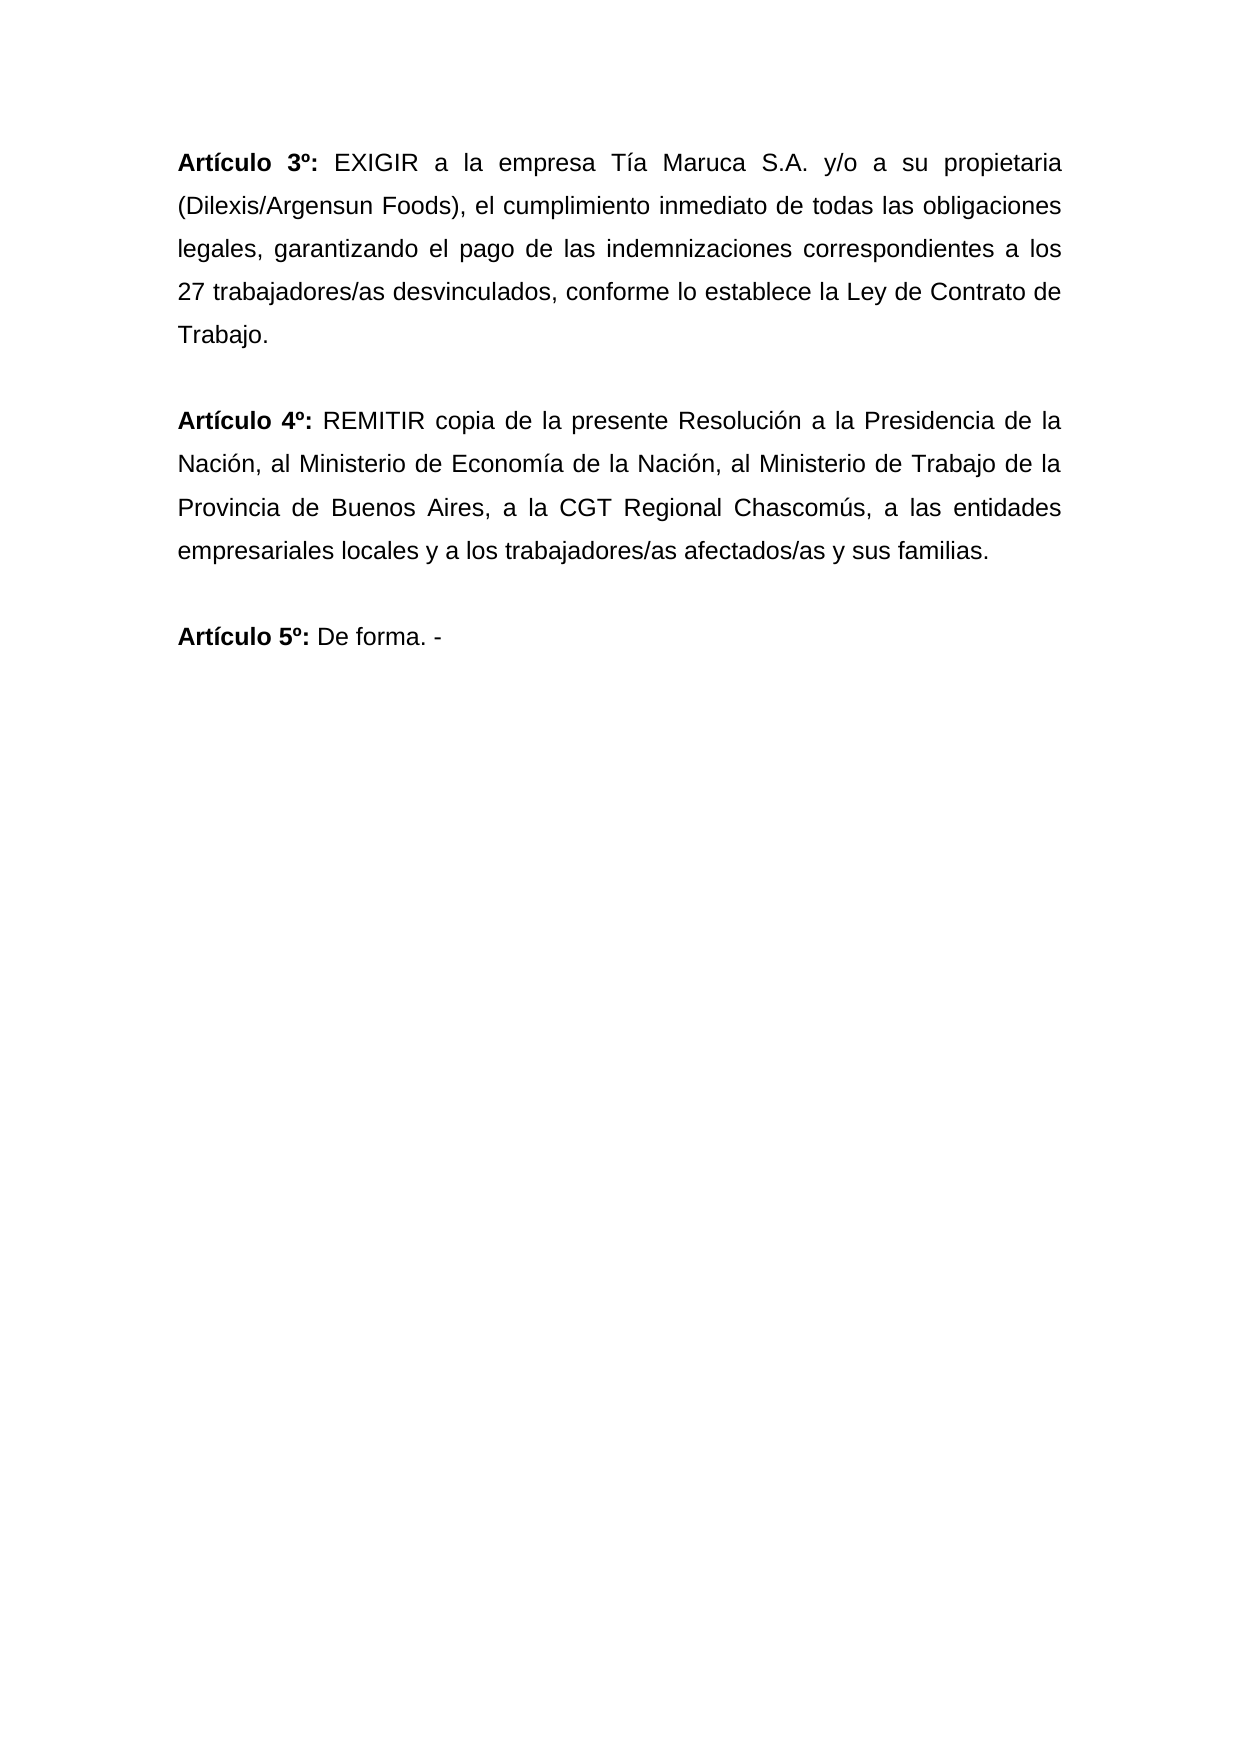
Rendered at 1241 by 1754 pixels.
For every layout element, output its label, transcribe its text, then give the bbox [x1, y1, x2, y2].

text Artículo 5º: De forma. - [177, 622, 1063, 651]
text Artículo 4º: REMITIR copia de la presente Resolución a la Presidencia de la Nación, al Ministerio de Economía de la Nación, al Ministerio de Trabajo de la Provincia de Buenos Aires, a la CGT Regional Chascomús, a las entidades empresariales locales y a los trabajadores/as afectados/as y sus familias. [177, 406, 1063, 564]
text Artículo 3º: EXIGIR a la empresa Tía Maruca S.A. y/o a su propietaria (Dilexis/Argensun Foods), el cumplimiento inmediato de todas las obligaciones legales, garantizando el pago de las indemnizaciones correspondientes a los 27 trabajadores/as desvinculados, conforme lo establece la Ley de Contrato de Trabajo. [177, 148, 1063, 349]
